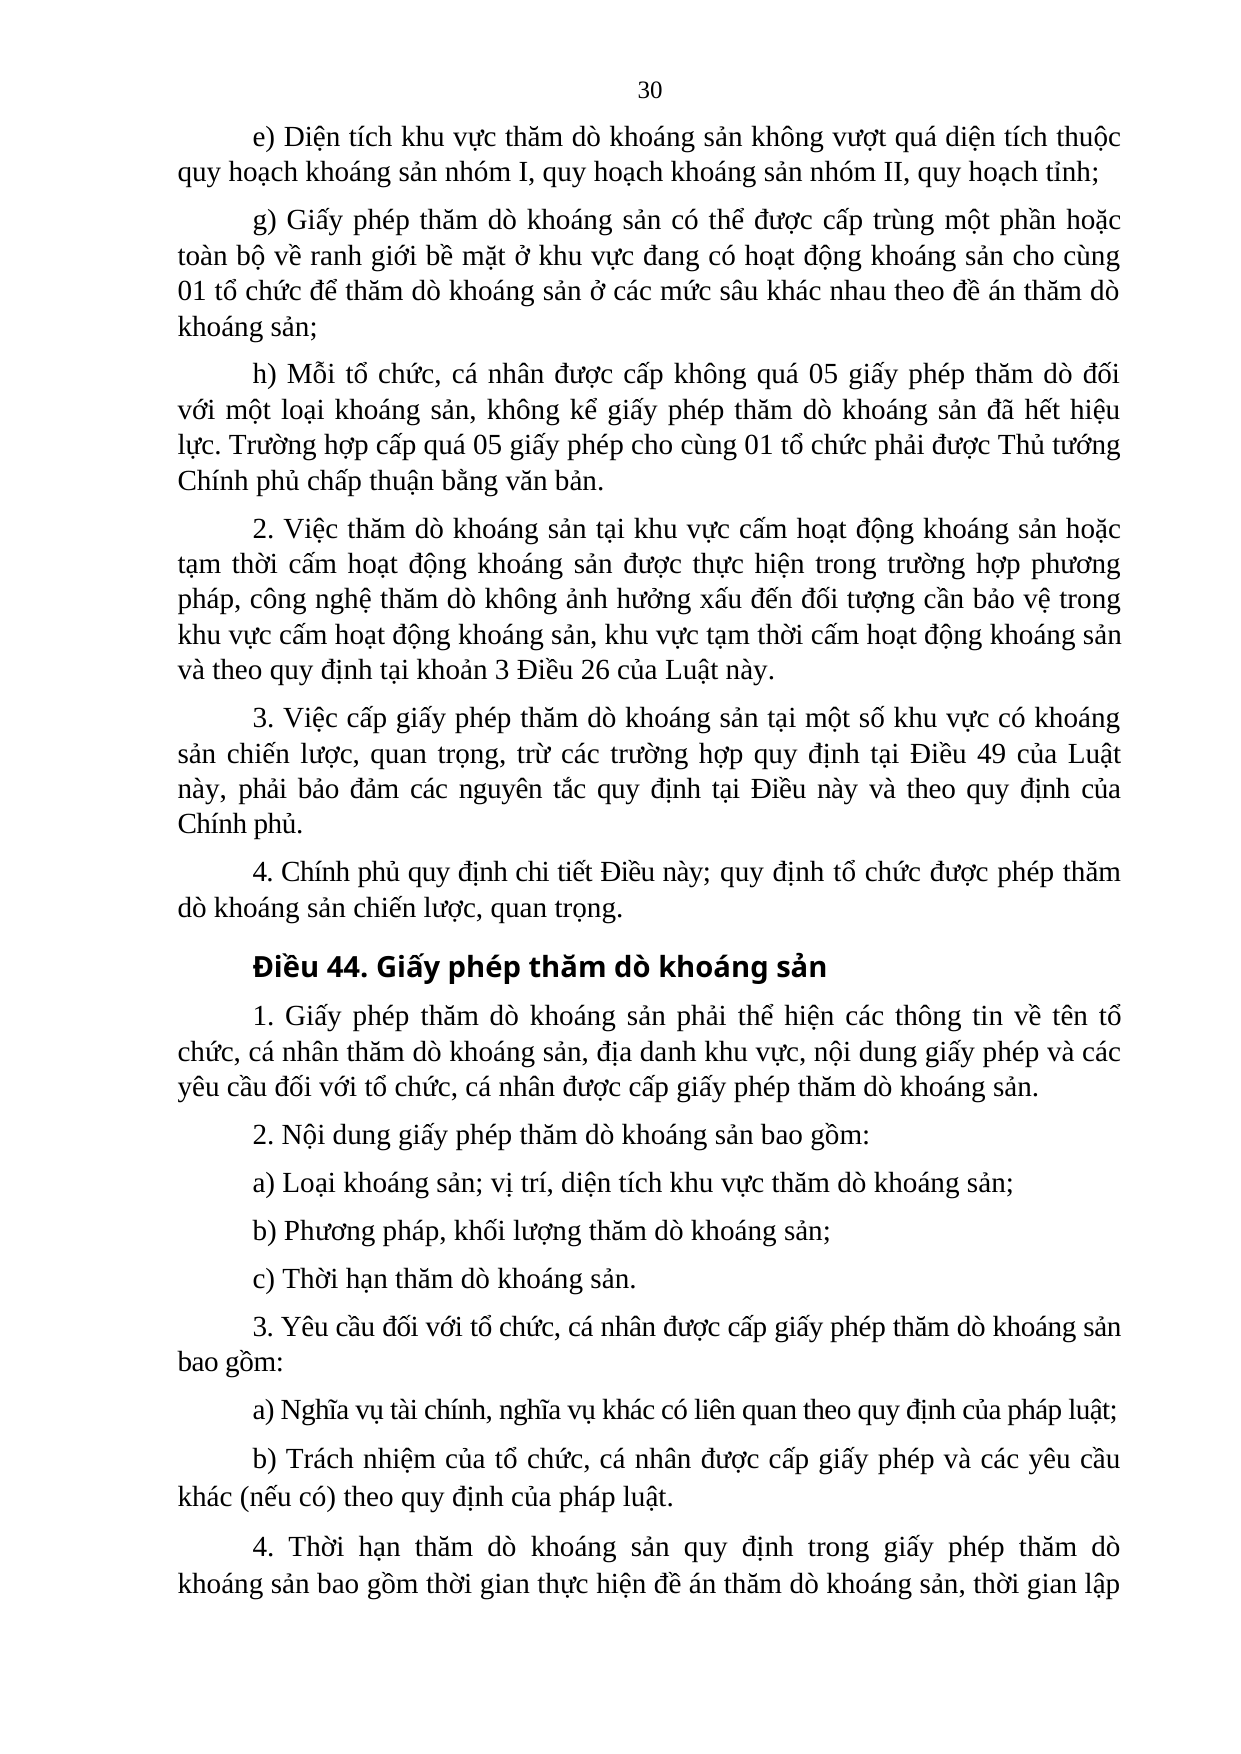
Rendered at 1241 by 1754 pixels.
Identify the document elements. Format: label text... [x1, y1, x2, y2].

text 2. Việc thăm dò khoáng sản tại khu vực cấm hoạt động khoáng sản hoặc tạm thời cấm hoạt động khoáng sản được thực hiện trong trường hợp phương pháp, công nghệ thăm dò không ảnh hưởng xấu đến đối tượng cần bảo vệ trong khu vực cấm hoạt động khoáng sản, khu vực tạm thời cấm hoạt động khoáng sản và theo quy định tại khoản 3 Điều 26 của Luật này. [177, 510, 1122, 687]
text a) Nghĩa vụ tài chính, nghĩa vụ khác có liên quan theo quy định của pháp luật; [177, 1391, 1122, 1426]
text h) Mỗi tổ chức, cá nhân được cấp không quá 05 giấy phép thăm dò đối với một loại khoáng sản, không kể giấy phép thăm dò khoáng sản đã hết hiệu lực. Trường hợp cấp quá 05 giấy phép cho cùng 01 tổ chức phải được Thủ tướng Chính phủ chấp thuận bằng văn bản. [177, 356, 1122, 497]
text 4. Chính phủ quy định chi tiết Điều này; quy định tổ chức được phép thăm dò khoáng sản chiến lược, quan trọng. [177, 853, 1122, 924]
text b) Phương pháp, khối lượng thăm dò khoáng sản; [177, 1212, 1122, 1247]
text e) Diện tích khu vực thăm dò khoáng sản không vượt quá diện tích thuộc quy hoạch khoáng sản nhóm I, quy hoạch khoáng sản nhóm II, quy hoạch tỉnh; [177, 118, 1122, 189]
text 1. Giấy phép thăm dò khoáng sản phải thể hiện các thông tin về tên tổ chức, cá nhân thăm dò khoáng sản, địa danh khu vực, nội dung giấy phép và các yêu cầu đối với tổ chức, cá nhân được cấp giấy phép thăm dò khoáng sản. [177, 997, 1122, 1103]
text g) Giấy phép thăm dò khoáng sản có thể được cấp trùng một phần hoặc toàn bộ về ranh giới bề mặt ở khu vực đang có hoạt động khoáng sản cho cùng 01 tổ chức để thăm dò khoáng sản ở các mức sâu khác nhau theo đề án thăm dò khoáng sản; [177, 201, 1122, 343]
text c) Thời hạn thăm dò khoáng sản. [177, 1260, 1122, 1295]
text 2. Nội dung giấy phép thăm dò khoáng sản bao gồm: [177, 1116, 1122, 1151]
subtitle Điều 44. Giấy phép thăm dò khoáng sản [177, 949, 1122, 985]
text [177, 1526, 1122, 1601]
text a) Loại khoáng sản; vị trí, diện tích khu vực thăm dò khoáng sản; [177, 1164, 1122, 1199]
text b) Trách nhiệm của tổ chức, cá nhân được cấp giấy phép và các yêu cầu khác (nếu có) theo quy định của pháp luật. [177, 1439, 1122, 1514]
text 3. Yêu cầu đối với tổ chức, cá nhân được cấp giấy phép thăm dò khoáng sản bao gồm: [177, 1308, 1122, 1378]
text 3. Việc cấp giấy phép thăm dò khoáng sản tại một số khu vực có khoáng sản chiến lược, quan trọng, trừ các trường hợp quy định tại Điều 49 của Luật này, phải bảo đảm các nguyên tắc quy định tại Điều này và theo quy định của Chính phủ. [177, 699, 1122, 841]
